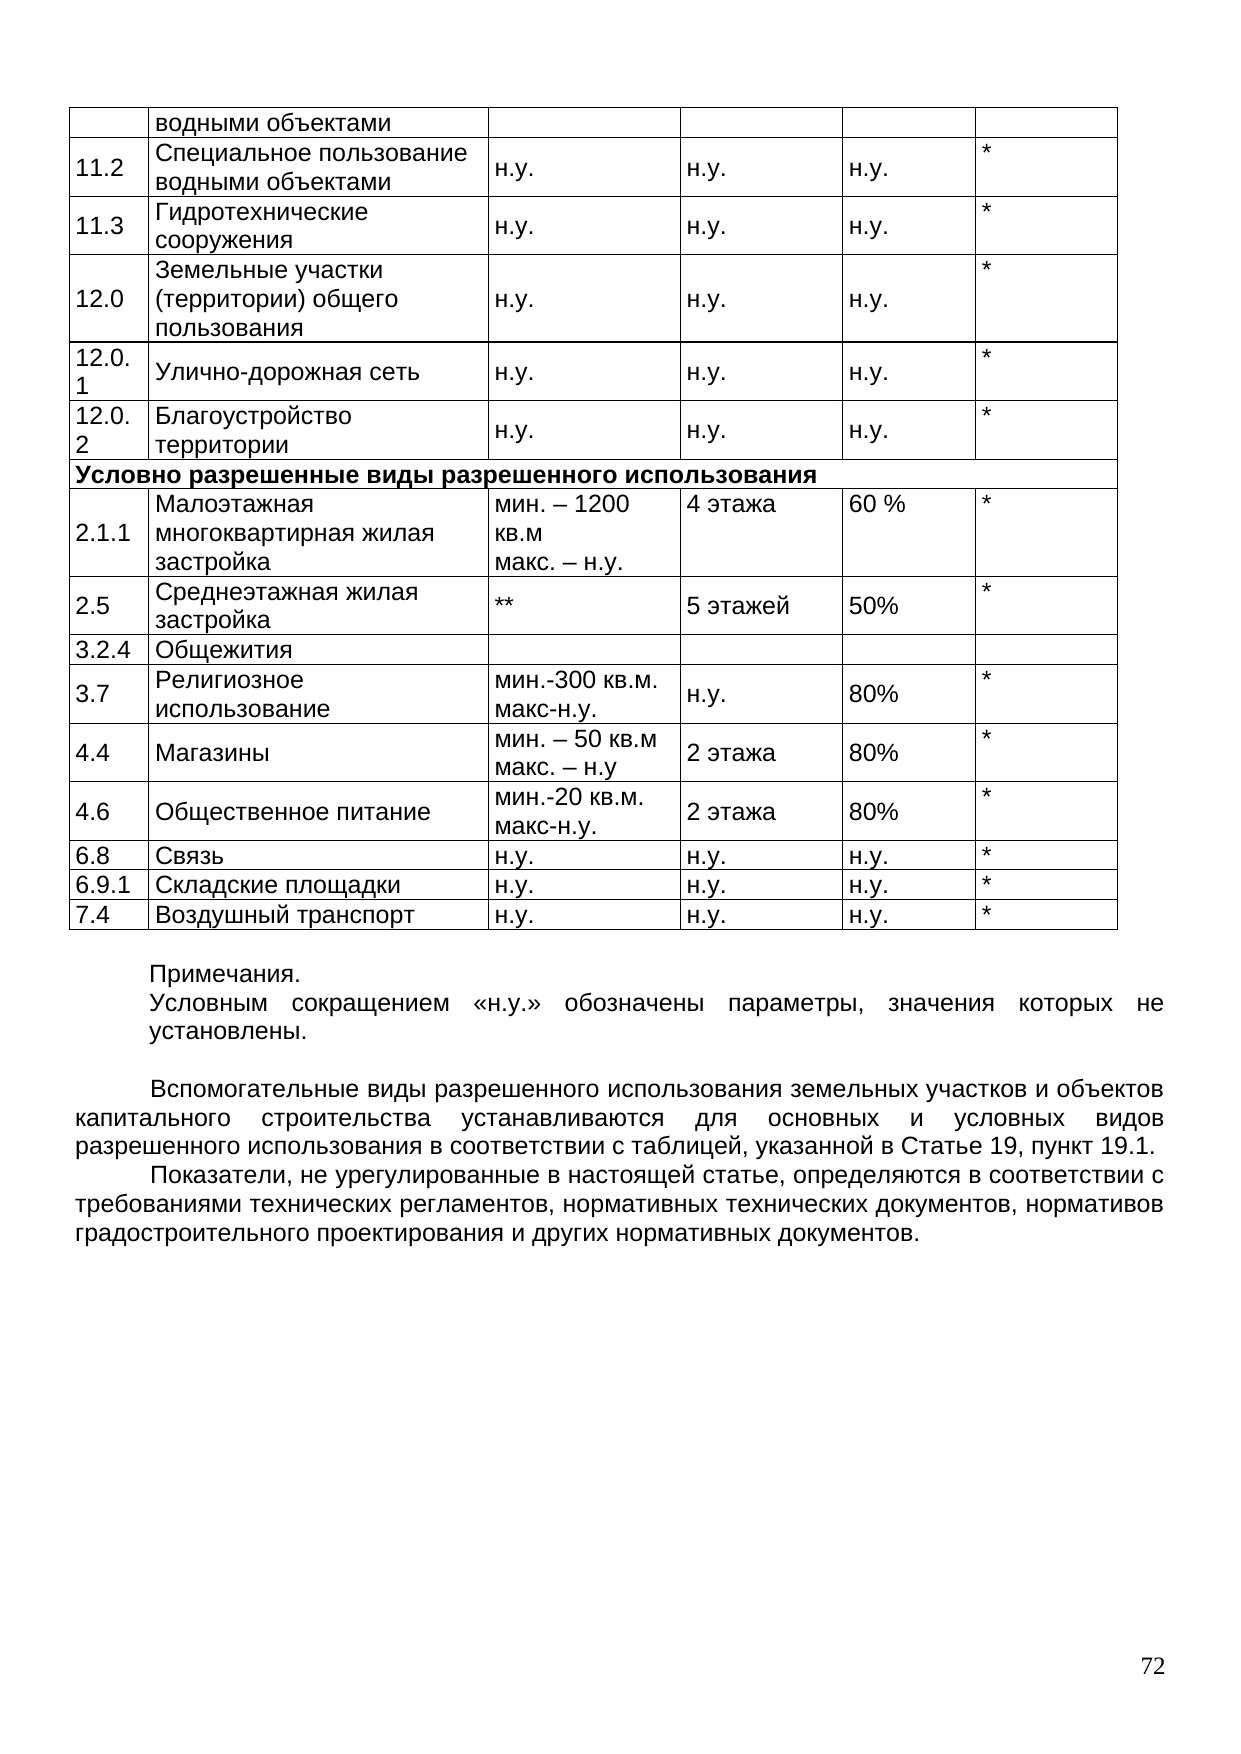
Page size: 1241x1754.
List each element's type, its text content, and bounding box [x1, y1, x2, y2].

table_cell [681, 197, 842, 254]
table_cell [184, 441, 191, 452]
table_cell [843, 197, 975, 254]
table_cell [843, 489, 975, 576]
text Примечания. [149, 959, 1165, 987]
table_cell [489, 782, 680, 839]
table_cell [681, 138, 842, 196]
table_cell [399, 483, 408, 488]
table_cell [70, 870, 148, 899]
text Показатели, не урегулированные в настоящей статье, определяются в соответствии с требованиями технических регламентов, нормативных технических документов, нормативов градостроительного проектирования и других нормативных документов. [75, 1160, 1165, 1246]
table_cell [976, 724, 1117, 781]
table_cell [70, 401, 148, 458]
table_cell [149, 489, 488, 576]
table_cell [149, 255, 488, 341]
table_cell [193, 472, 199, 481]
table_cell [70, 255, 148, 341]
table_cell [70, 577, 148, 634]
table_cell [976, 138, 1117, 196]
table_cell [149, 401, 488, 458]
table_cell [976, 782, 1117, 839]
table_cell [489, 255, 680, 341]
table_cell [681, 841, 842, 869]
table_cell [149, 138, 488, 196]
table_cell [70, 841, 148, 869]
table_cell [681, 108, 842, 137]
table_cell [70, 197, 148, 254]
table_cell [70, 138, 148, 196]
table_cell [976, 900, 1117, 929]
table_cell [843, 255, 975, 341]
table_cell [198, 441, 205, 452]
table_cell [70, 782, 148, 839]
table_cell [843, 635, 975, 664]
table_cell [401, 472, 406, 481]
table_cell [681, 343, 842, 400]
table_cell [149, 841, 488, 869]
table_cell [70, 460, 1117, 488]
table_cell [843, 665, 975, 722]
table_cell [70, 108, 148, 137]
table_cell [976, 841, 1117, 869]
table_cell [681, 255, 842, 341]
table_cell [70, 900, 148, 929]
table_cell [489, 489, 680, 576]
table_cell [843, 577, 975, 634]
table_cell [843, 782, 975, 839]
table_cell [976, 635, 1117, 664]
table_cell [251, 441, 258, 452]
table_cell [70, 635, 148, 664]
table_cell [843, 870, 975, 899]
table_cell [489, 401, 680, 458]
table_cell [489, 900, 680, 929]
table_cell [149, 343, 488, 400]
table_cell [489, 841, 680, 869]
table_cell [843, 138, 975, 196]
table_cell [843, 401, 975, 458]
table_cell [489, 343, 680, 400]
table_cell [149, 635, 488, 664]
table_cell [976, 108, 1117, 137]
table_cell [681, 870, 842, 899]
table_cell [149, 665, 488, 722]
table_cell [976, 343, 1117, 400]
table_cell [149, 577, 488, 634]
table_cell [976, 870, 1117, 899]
text Вспомогательные виды разрешенного использования земельных участков и объектов капитального строительства устанавливаются для основных и условных видов разрешенного использования в соответствии с таблицей, указанной в Статье 19, пункт 19.1. [75, 1074, 1165, 1160]
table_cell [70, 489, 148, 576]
text Условным сокращением «н.у.» обозначены параметры, значения которых не установлены. [149, 987, 1165, 1045]
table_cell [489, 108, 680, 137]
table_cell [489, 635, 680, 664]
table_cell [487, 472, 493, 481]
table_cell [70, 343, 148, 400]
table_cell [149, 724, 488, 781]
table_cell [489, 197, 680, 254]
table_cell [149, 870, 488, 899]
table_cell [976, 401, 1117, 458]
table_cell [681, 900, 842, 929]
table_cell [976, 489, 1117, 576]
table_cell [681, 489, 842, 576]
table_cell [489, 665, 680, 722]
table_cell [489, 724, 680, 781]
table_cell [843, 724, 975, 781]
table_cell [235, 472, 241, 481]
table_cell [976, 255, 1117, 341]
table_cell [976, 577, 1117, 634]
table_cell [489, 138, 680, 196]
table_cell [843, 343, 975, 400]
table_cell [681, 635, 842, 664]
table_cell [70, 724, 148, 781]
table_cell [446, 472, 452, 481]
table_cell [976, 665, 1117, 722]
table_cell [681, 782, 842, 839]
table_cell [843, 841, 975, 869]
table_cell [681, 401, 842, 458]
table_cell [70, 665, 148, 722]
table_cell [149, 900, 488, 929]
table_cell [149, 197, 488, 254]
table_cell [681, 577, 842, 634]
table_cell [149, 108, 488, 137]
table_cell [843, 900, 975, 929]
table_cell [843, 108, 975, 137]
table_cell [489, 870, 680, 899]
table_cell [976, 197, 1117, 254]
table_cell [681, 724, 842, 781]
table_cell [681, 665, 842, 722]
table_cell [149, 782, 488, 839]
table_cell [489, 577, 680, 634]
